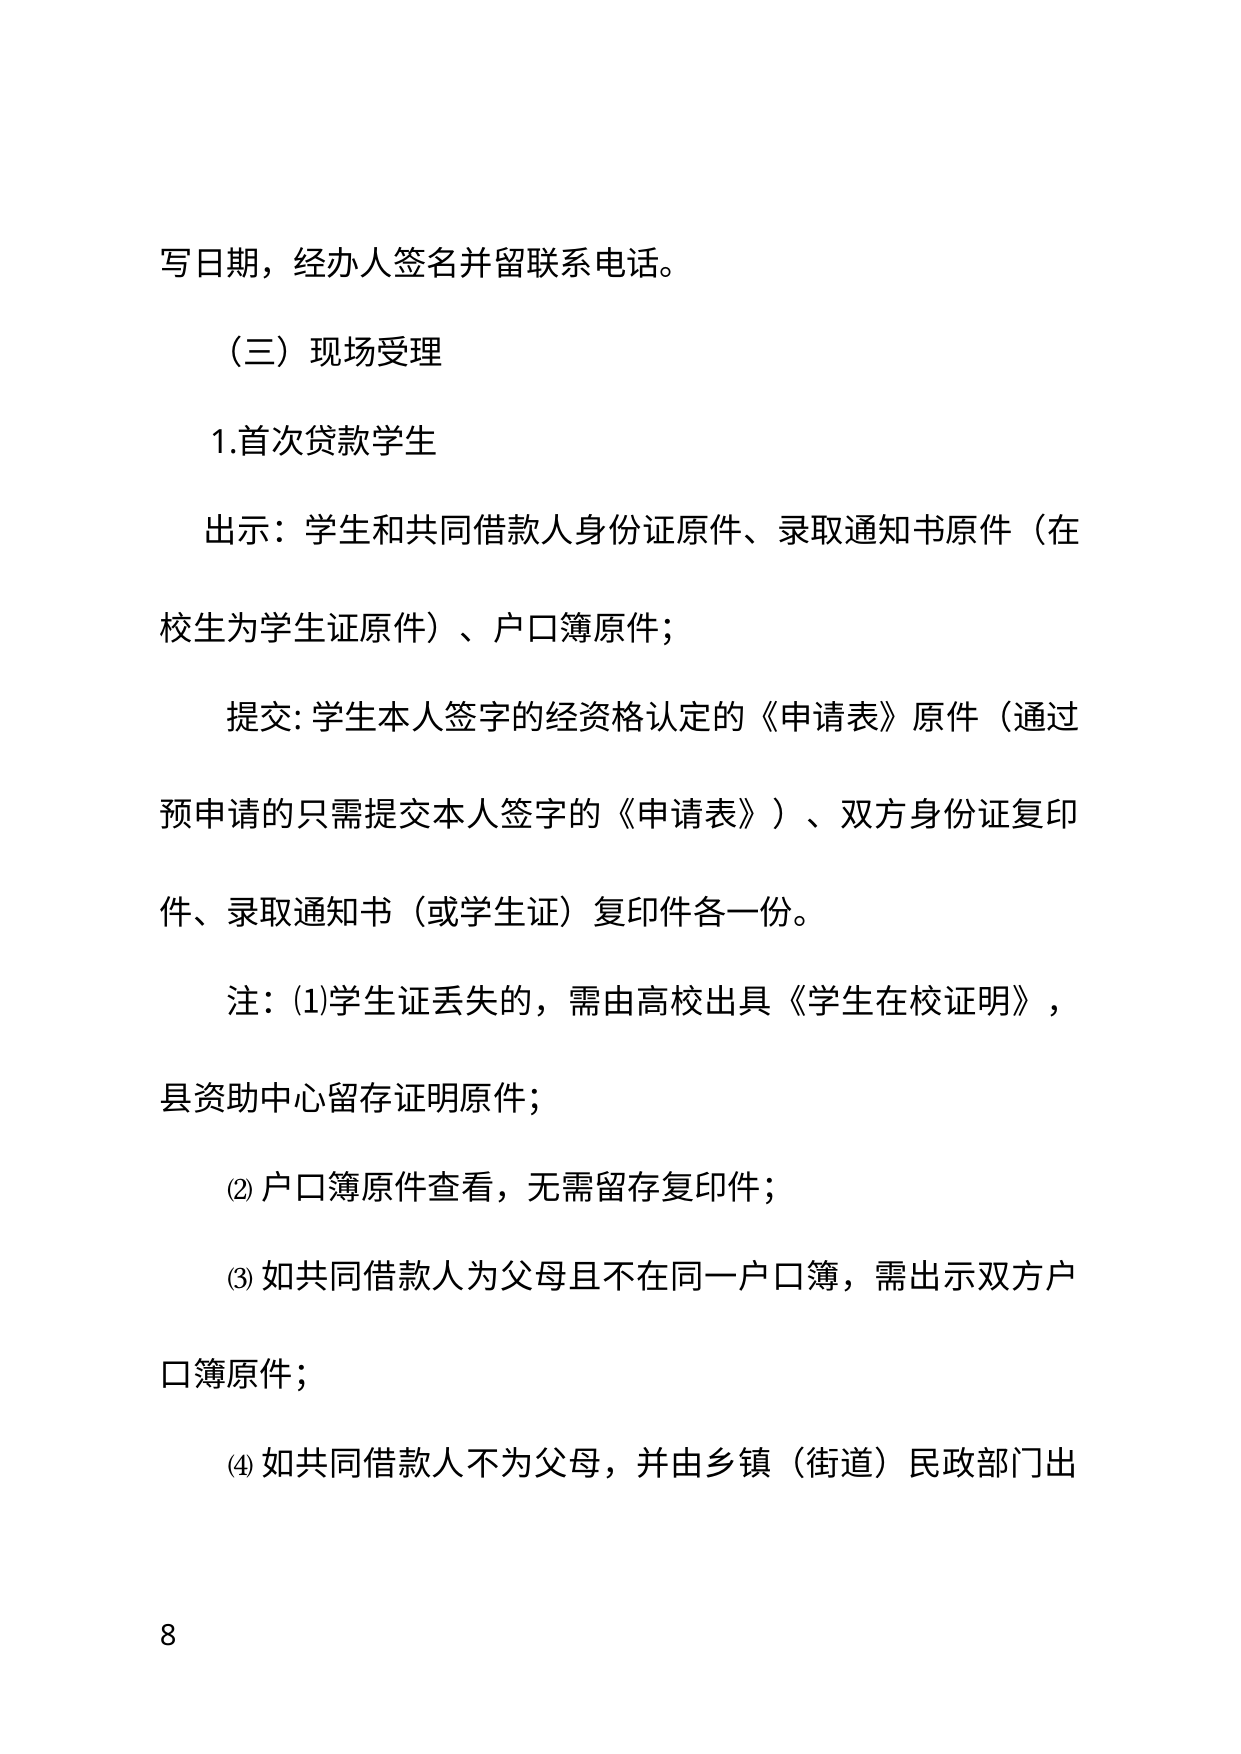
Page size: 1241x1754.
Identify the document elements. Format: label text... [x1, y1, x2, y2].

text 出示：学生和共同借款人身份证原件、录取通知书原件（在校生为学生证原件）、户口簿原件； [159, 496, 1081, 658]
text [159, 228, 1081, 293]
text 提交: 学生本人签字的经资格认定的《申请表》原件（通过预申请的只需提交本人签字的《申请表》）、双方身份证复印件、录取通知书（或学生证）复印件各一份。 [159, 682, 1081, 942]
text 注：⑴学生证丢失的，需由高校出具《学生在校证明》，县资助中心留存证明原件； [159, 966, 1081, 1129]
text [159, 1429, 1081, 1494]
text （三）现场受理 [159, 317, 1081, 382]
text 1.首次贷款学生 [159, 407, 1081, 472]
text ⑵户口簿原件查看，无需留存复印件； [159, 1153, 1081, 1218]
text ⑶如共同借款人为父母且不在同一户口簿，需出示双方户口簿原件； [159, 1242, 1081, 1404]
